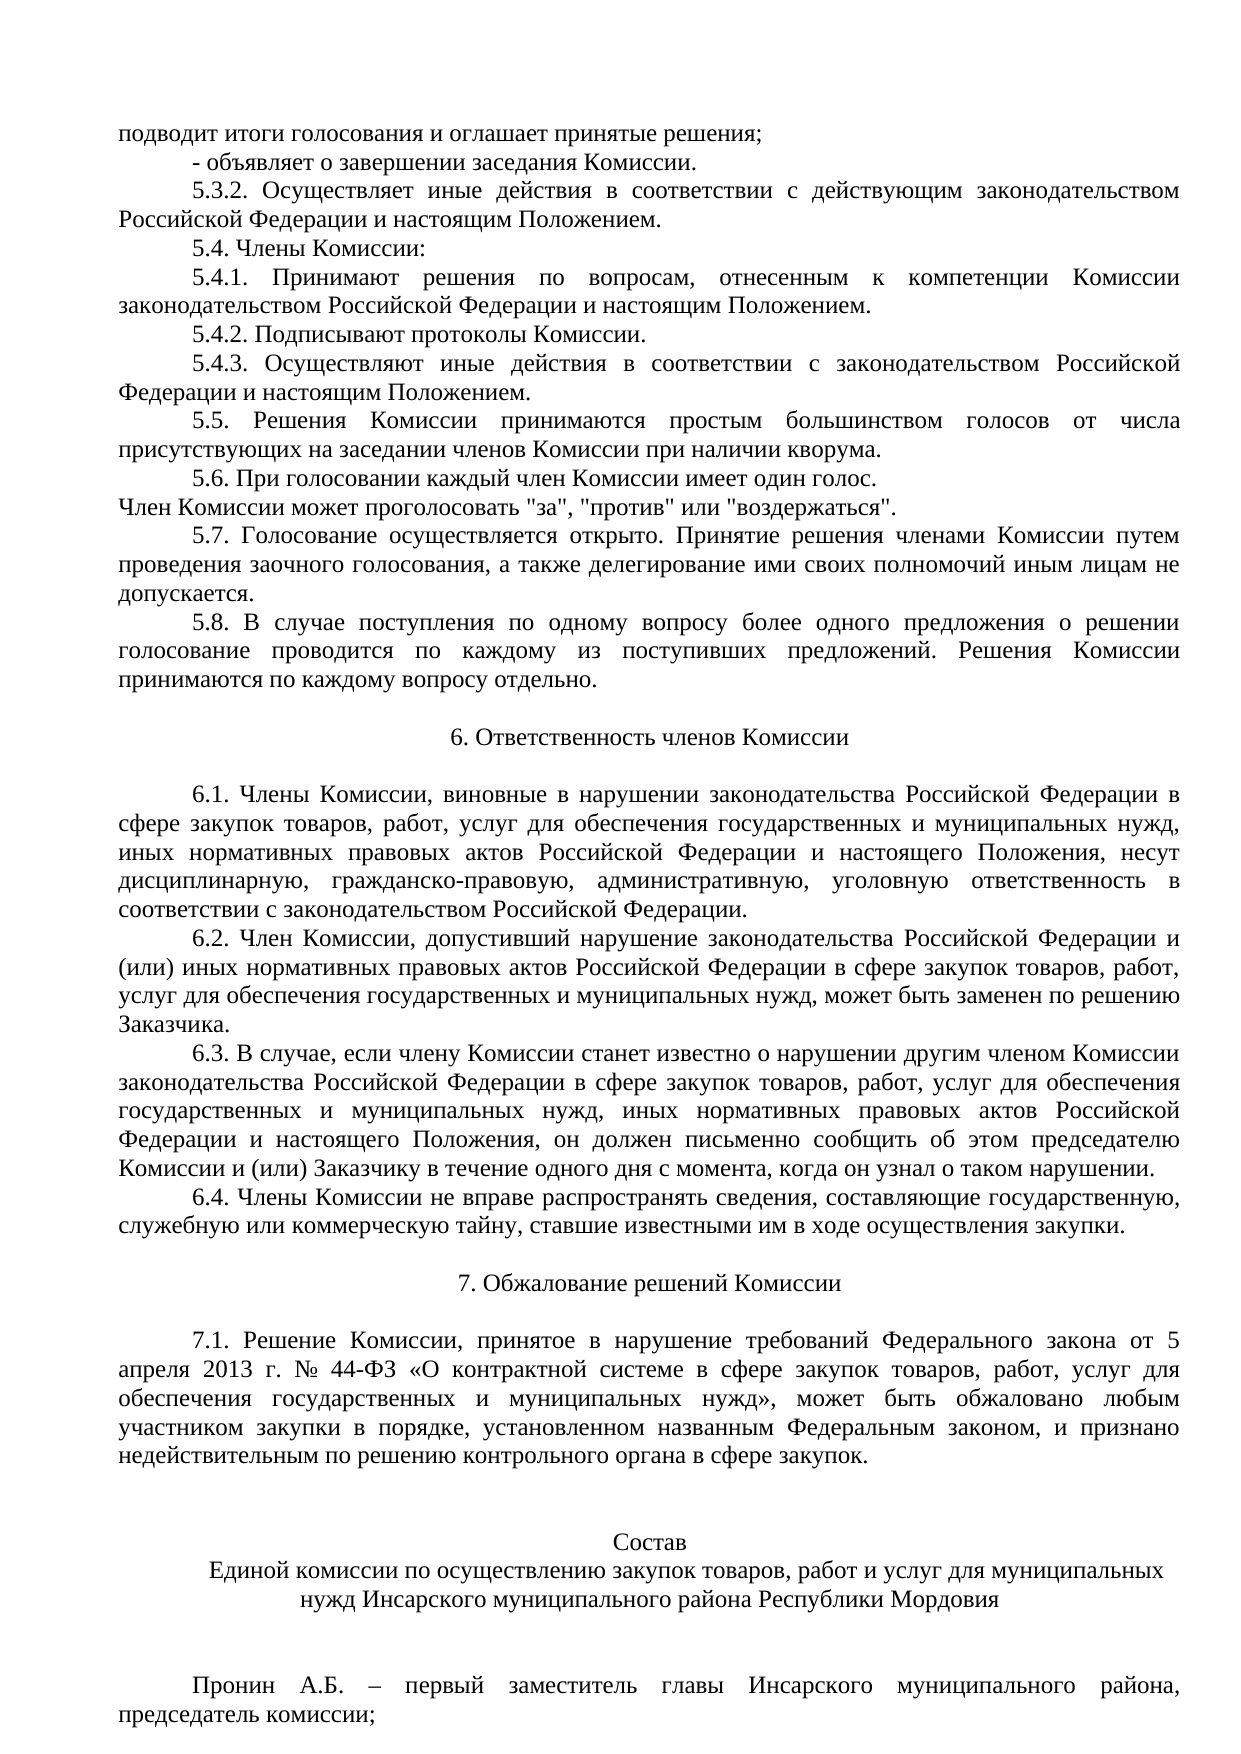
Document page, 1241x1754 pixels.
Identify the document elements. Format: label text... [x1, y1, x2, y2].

text Состав [118, 1527, 1181, 1556]
text - объявляет о завершении заседания Комиссии. [118, 147, 1181, 176]
text Пронин А.Б. – первый заместитель главы Инсарского муниципального района, председатель комиссии; [118, 1671, 1181, 1728]
text 5.4. Члены Комиссии: [118, 233, 1181, 262]
text 5.6. При голосовании каждый член Комиссии имеет один голос. [118, 463, 1181, 492]
text 6.2. Член Комиссии, допустивший нарушение законодательства Российской Федерации и (или) иных нормативных правовых актов Российской Федерации в сфере закупок товаров, работ, услуг для обеспечения государственных и муниципальных нужд, может быть заменен по решению Заказчика. [118, 923, 1181, 1038]
text Член Комиссии может проголосовать "за", "против" или "воздержаться". [118, 492, 1181, 521]
text 5.8. В случае поступления по одному вопросу более одного предложения о решении голосование проводится по каждому из поступивших предложений. Решения Комиссии принимаются по каждому вопросу отдельно. [118, 607, 1181, 693]
text Единой комиссии по осуществлению закупок товаров, работ и услуг для муниципальных нужд Инсарского муниципального района Республики Мордовия [118, 1556, 1181, 1613]
text 5.7. Голосование осуществляется открыто. Принятие решения членами Комиссии путем проведения заочного голосования, а также делегирование ими своих полномочий иным лицам не допускается. [118, 521, 1181, 607]
text 6. Ответственность членов Комиссии [118, 722, 1181, 751]
text 5.4.2. Подписывают протоколы Комиссии. [118, 319, 1181, 348]
text 6.4. Члены Комиссии не вправе распространять сведения, составляющие государственную, служебную или коммерческую тайну, ставшие известными им в ходе осуществления закупки. [118, 1182, 1181, 1239]
text 5.4.1. Принимают решения по вопросам, отнесенным к компетенции Комиссии законодательством Российской Федерации и настоящим Положением. [118, 262, 1181, 319]
text 5.4.3. Осуществляют иные действия в соответствии с законодательством Российской Федерации и настоящим Положением. [118, 348, 1181, 406]
text 5.5. Решения Комиссии принимаются простым большинством голосов от числа присутствующих на заседании членов Комиссии при наличии кворума. [118, 406, 1181, 463]
text 7.1. Решение Комиссии, принятое в нарушение требований Федерального закона от 5 апреля 2013 г. № 44-ФЗ «О контрактной системе в сфере закупок товаров, работ, услуг для обеспечения государственных и муниципальных нужд», может быть обжаловано любым участником закупки в порядке, установленном названным Федеральным законом, и признано недействительным по решению контрольного органа в сфере закупок. [118, 1326, 1181, 1469]
text 6.1. Члены Комиссии, виновные в нарушении законодательства Российской Федерации в сфере закупок товаров, работ, услуг для обеспечения государственных и муниципальных нужд, иных нормативных правовых актов Российской Федерации и настоящего Положения, несут дисциплинарную, гражданско-правовую, административную, уголовную ответственность в соответствии с законодательством Российской Федерации. [118, 779, 1181, 923]
text 5.3.2. Осуществляет иные действия в соответствии с действующим законодательством Российской Федерации и настоящим Положением. [118, 176, 1181, 233]
text подводит итоги голосования и оглашает принятые решения; [118, 118, 1181, 147]
text 6.3. В случае, если члену Комиссии станет известно о нарушении другим членом Комиссии законодательства Российской Федерации в сфере закупок товаров, работ, услуг для обеспечения государственных и муниципальных нужд, иных нормативных правовых актов Российской Федерации и настоящего Положения, он должен письменно сообщить об этом председателю Комиссии и (или) Заказчику в течение одного дня с момента, когда он узнал о таком нарушении. [118, 1038, 1181, 1182]
text 7. Обжалование решений Комиссии [118, 1268, 1181, 1297]
